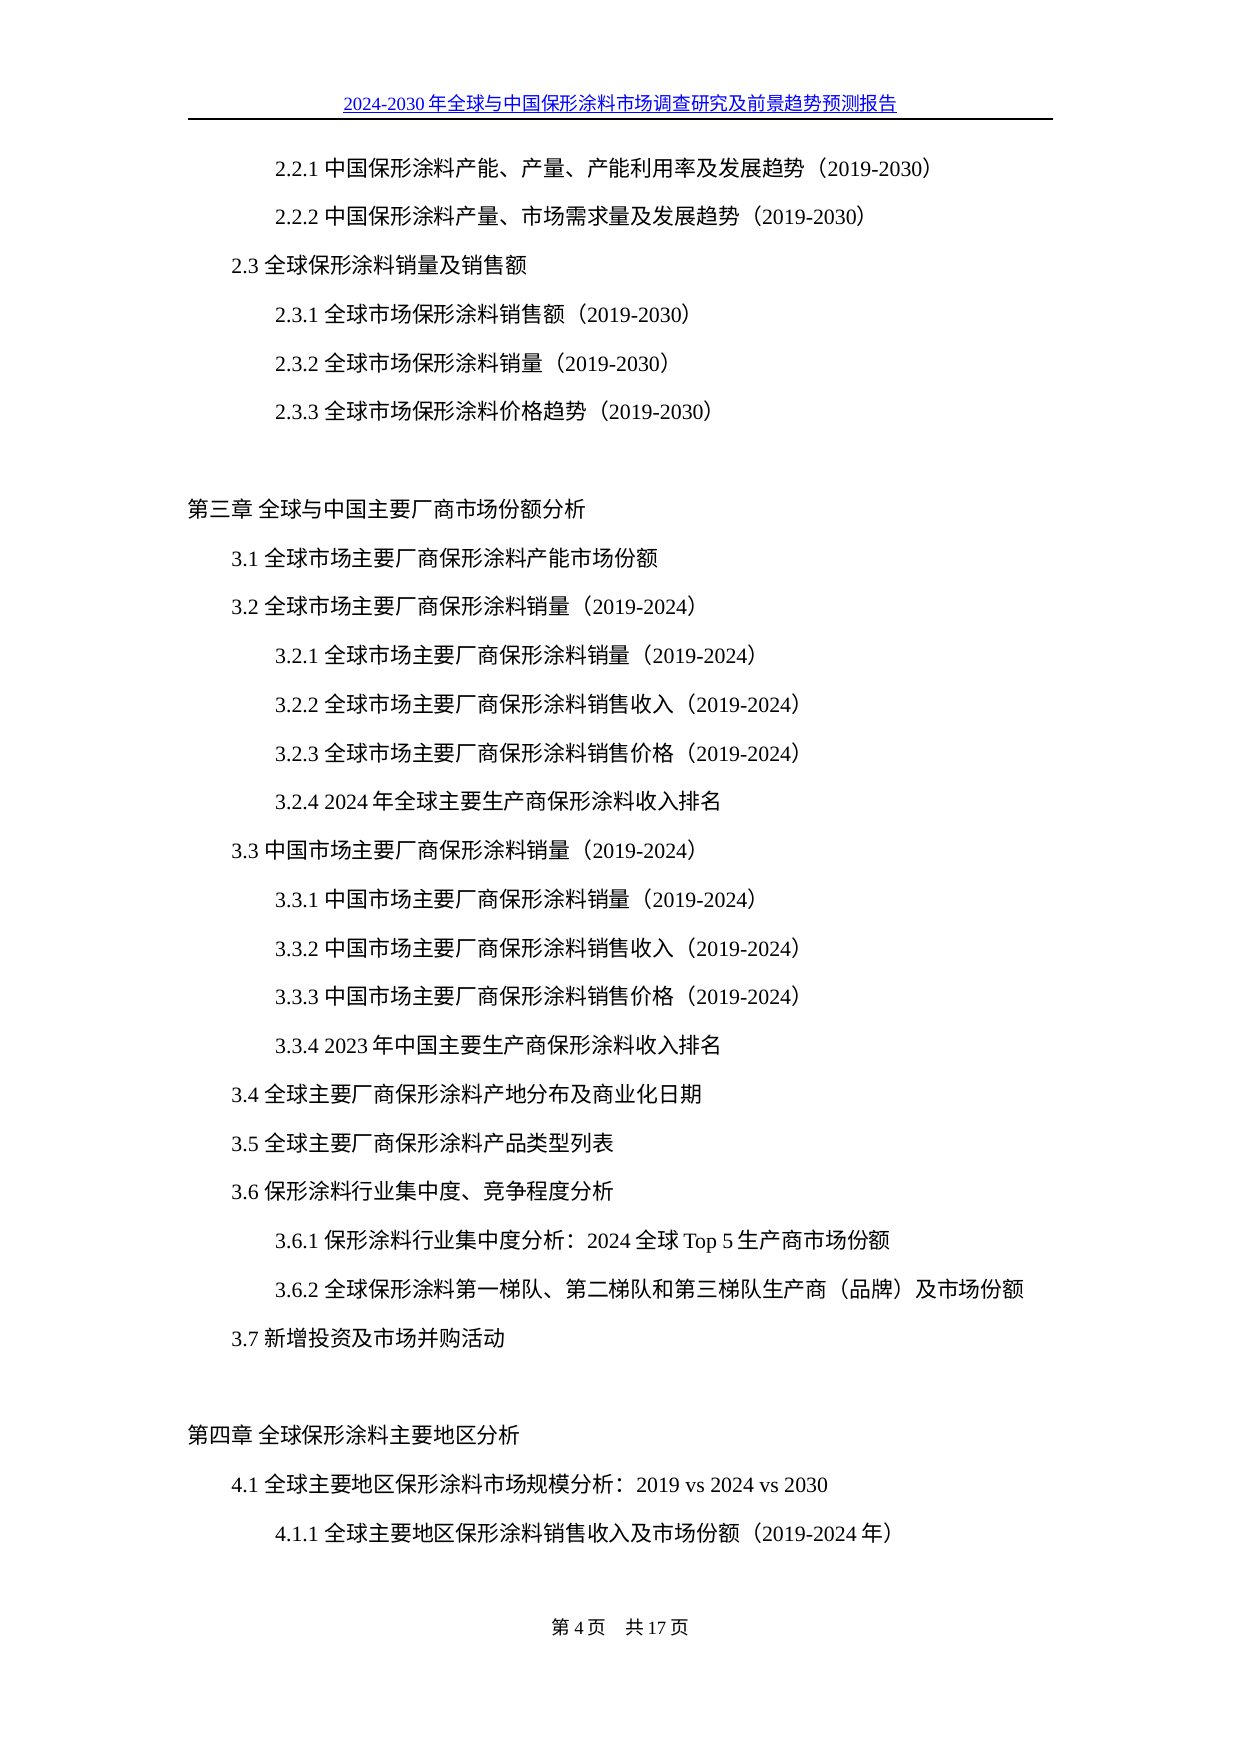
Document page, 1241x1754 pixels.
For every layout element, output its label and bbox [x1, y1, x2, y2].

text [187, 150, 1053, 1548]
